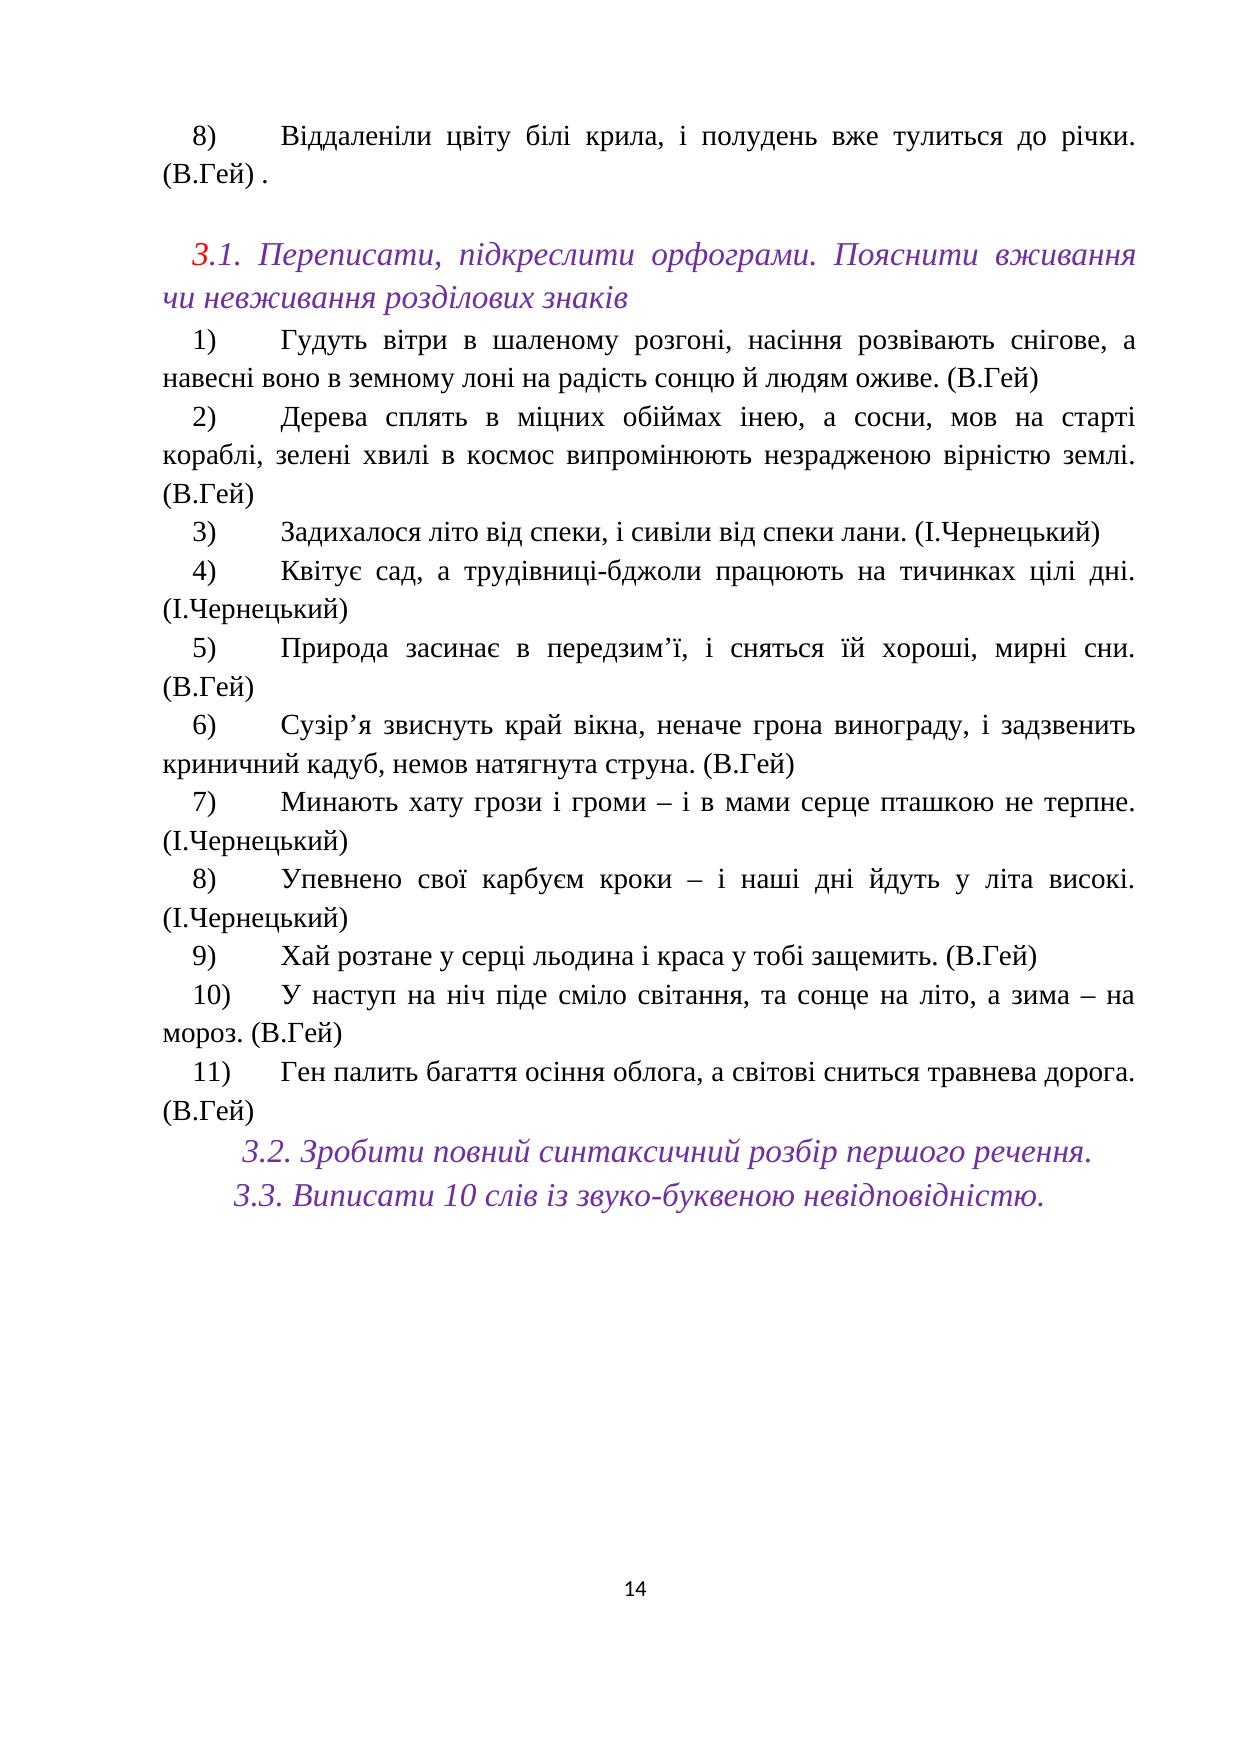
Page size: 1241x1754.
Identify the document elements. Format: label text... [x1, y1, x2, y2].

list Гудуть вітри в шаленому розгоні, насіння розвівають снігове, а навесні воно в земному лоні на радість сонцю й людям оживе. (В.Гей) [162, 322, 1137, 394]
list Задихалося літо від спеки, і сивіли від спеки лани. (І.Чернецький) [162, 514, 1137, 548]
list Сузір’я звиснуть край вікна, неначе грона винограду, і задзвенить криничний кадуб, немов натягнута струна. (В.Гей) [162, 707, 1137, 779]
list Хай розтане у серці льодина і краса у тобі защемить. (В.Гей) [162, 938, 1137, 972]
list Минають хату грози і громи – і в мами серце пташкою не терпне. (І.Чернецький) [162, 784, 1137, 856]
list Ген палить багаття осіння облога, а світові сниться травнева дорога. (В.Гей) [162, 1054, 1137, 1126]
text 3.3. Виписати 10 слів із звуко-буквеною невідповідністю. [162, 1175, 1137, 1214]
list Дерева сплять в міцних обіймах інею, а сосни, мов на старті кораблі, зелені хвилі в космос випромінюють незрадженою вірністю землі. (В.Гей) [162, 399, 1137, 509]
list Квітує сад, а трудівниці-бджоли працюють на тичинках цілі дні. (І.Чернецький) [162, 553, 1137, 625]
text 3.2. Зробити повний синтаксичний розбір першого речення. [162, 1131, 1137, 1169]
text 3.1. Переписати, підкреслити орфограми. Пояснити вживання чи невживання розділових знаків [162, 234, 1137, 316]
list Природа засинає в передзим’ї, і сняться їй хороші, мирні сни. (В.Гей) [162, 630, 1137, 702]
list Віддаленіли цвіту білі крила, і полудень вже тулиться до річки. (В.Гей) . [162, 118, 1137, 190]
list У наступ на ніч піде сміло світання, та сонце на літо, а зима – на мороз. (В.Гей) [162, 977, 1137, 1049]
list Упевнено свої карбуєм кроки – і наші дні йдуть у літа високі. (І.Чернецький) [162, 861, 1137, 933]
